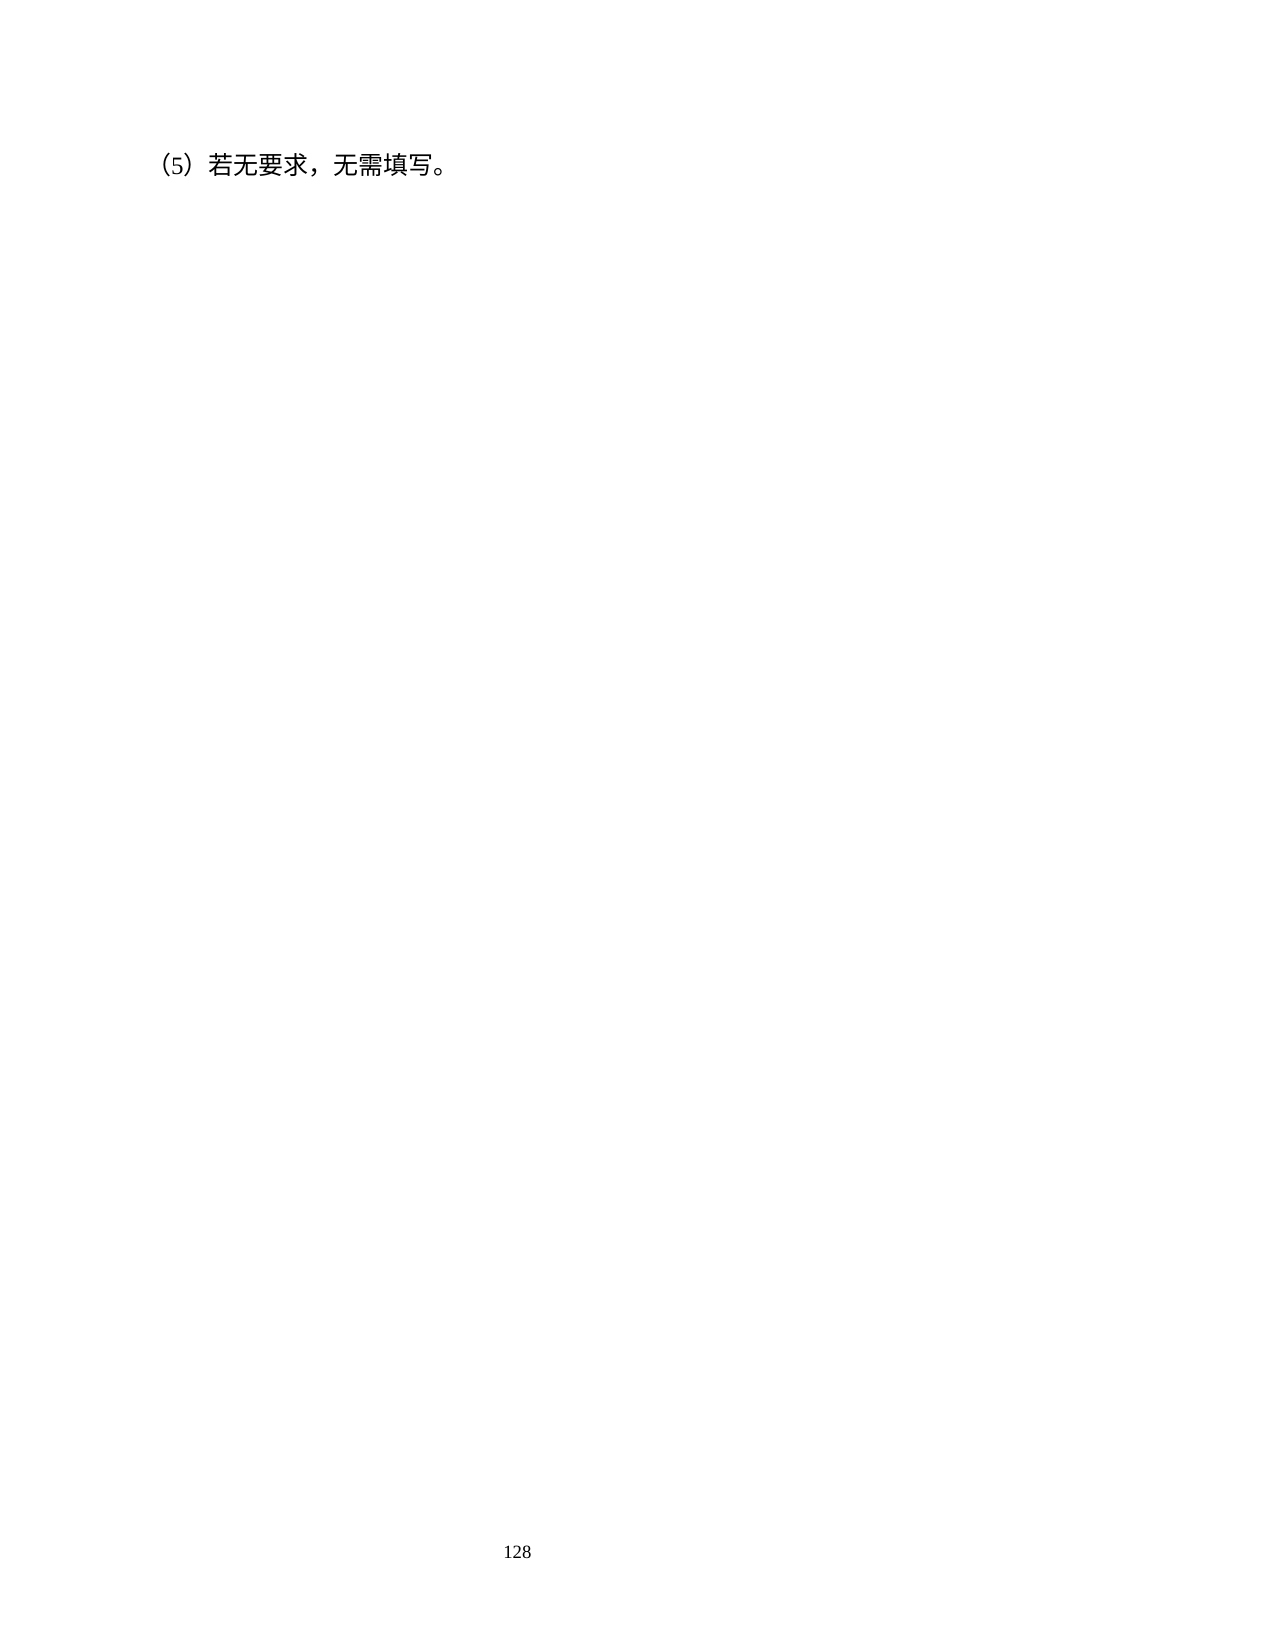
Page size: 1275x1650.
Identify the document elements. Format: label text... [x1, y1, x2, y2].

text （5）若无要求，无需填写。 [146, 146, 1160, 182]
